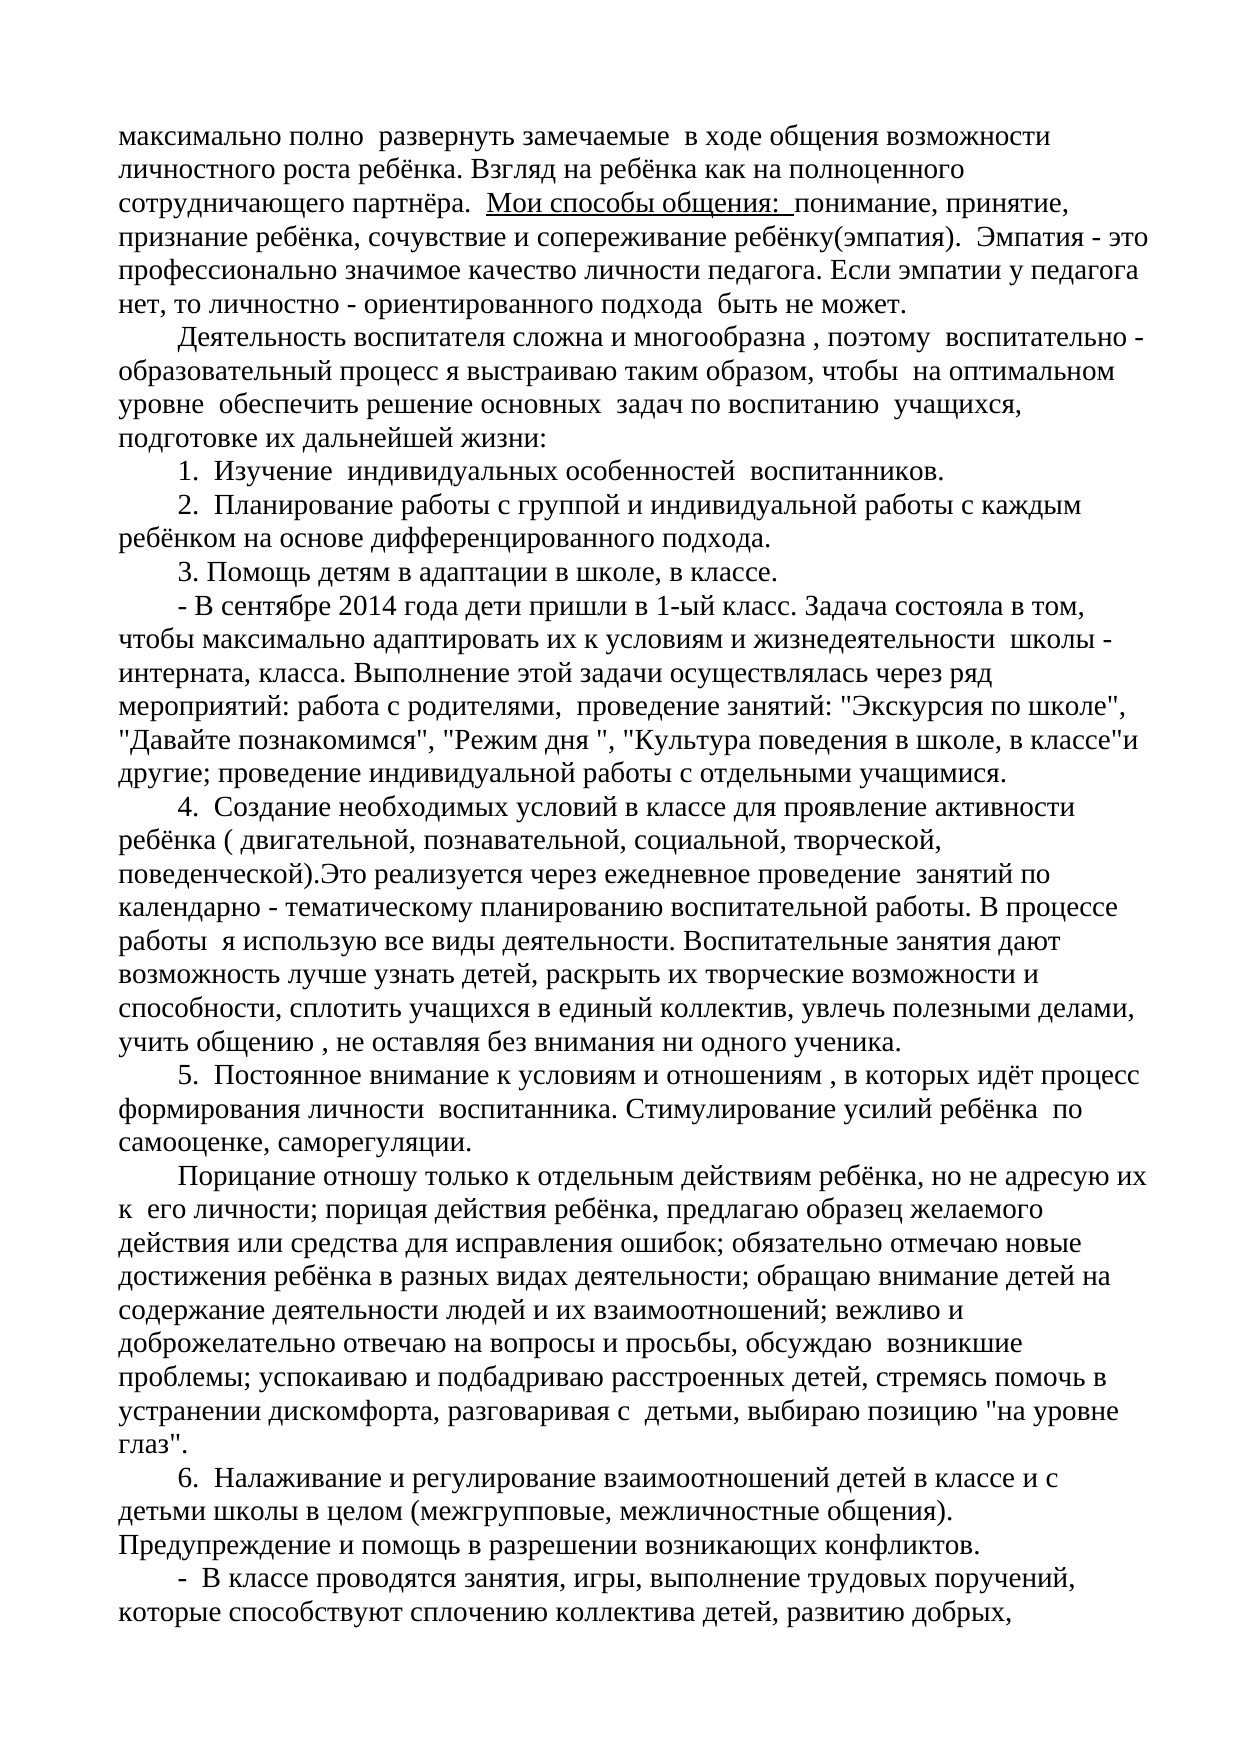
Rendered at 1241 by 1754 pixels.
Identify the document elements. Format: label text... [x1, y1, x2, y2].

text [118, 118, 1152, 319]
text Деятельность воспитателя сложна и многообразна , поэтому воспитательно - образовательный процесс я выстраиваю таким образом, чтобы на оптимальном уровне обеспечить решение основных задач по воспитанию учащихся, подготовке их дальнейшей жизни: [118, 319, 1152, 453]
text 4. Создание необходимых условий в классе для проявление активности ребёнка ( двигательной, познавательной, социальной, творческой, поведенческой).Это реализуется через ежедневное проведение занятий по календарно - тематическому планированию воспитательной работы. В процессе работы я использую все виды деятельности. Воспитательные занятия дают возможность лучше узнать детей, раскрыть их творческие возможности и способности, сплотить учащихся в единый коллектив, увлечь полезными делами, учить общению , не оставляя без внимания ни одного ученика. [118, 789, 1152, 1057]
text 1. Изучение индивидуальных особенностей воспитанников. [118, 453, 1152, 487]
text Порицание отношу только к отдельным действиям ребёнка, но не адресую их к его личности; порицая действия ребёнка, предлагаю образец желаемого действия или средства для исправления ошибок; обязательно отмечаю новые достижения ребёнка в разных видах деятельности; обращаю внимание детей на содержание деятельности людей и их взаимоотношений; вежливо и доброжелательно отвечаю на вопросы и просьбы, обсуждаю возникшие проблемы; успокаиваю и подбадриваю расстроенных детей, стремясь помочь в устранении дискомфорта, разговаривая с детьми, выбираю позицию "на уровне глаз". [118, 1158, 1152, 1460]
text 2. Планирование работы с группой и индивидуальной работы с каждым ребёнком на основе дифференцированного подхода. [118, 487, 1152, 554]
text 3. Помощь детям в адаптации в школе, в классе. [118, 554, 1152, 588]
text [118, 1560, 1152, 1627]
text - В сентябре 2014 года дети пришли в 1-ый класс. Задача состояла в том, чтобы максимально адаптировать их к условиям и жизнедеятельности школы -интерната, класса. Выполнение этой задачи осуществлялась через ряд мероприятий: работа с родителями, проведение занятий: "Экскурсия по школе", "Давайте познакомимся", "Режим дня ", "Культура поведения в школе, в классе"и другие; проведение индивидуальной работы с отдельными учащимися. [118, 588, 1152, 789]
text 5. Постоянное внимание к условиям и отношениям , в которых идёт процесс формирования личности воспитанника. Стимулирование усилий ребёнка по самооценке, саморегуляции. [118, 1057, 1152, 1158]
text 6. Налаживание и регулирование взаимоотношений детей в классе и с детьми школы в целом (межгрупповые, межличностные общения). Предупреждение и помощь в разрешении возникающих конфликтов. [118, 1460, 1152, 1560]
